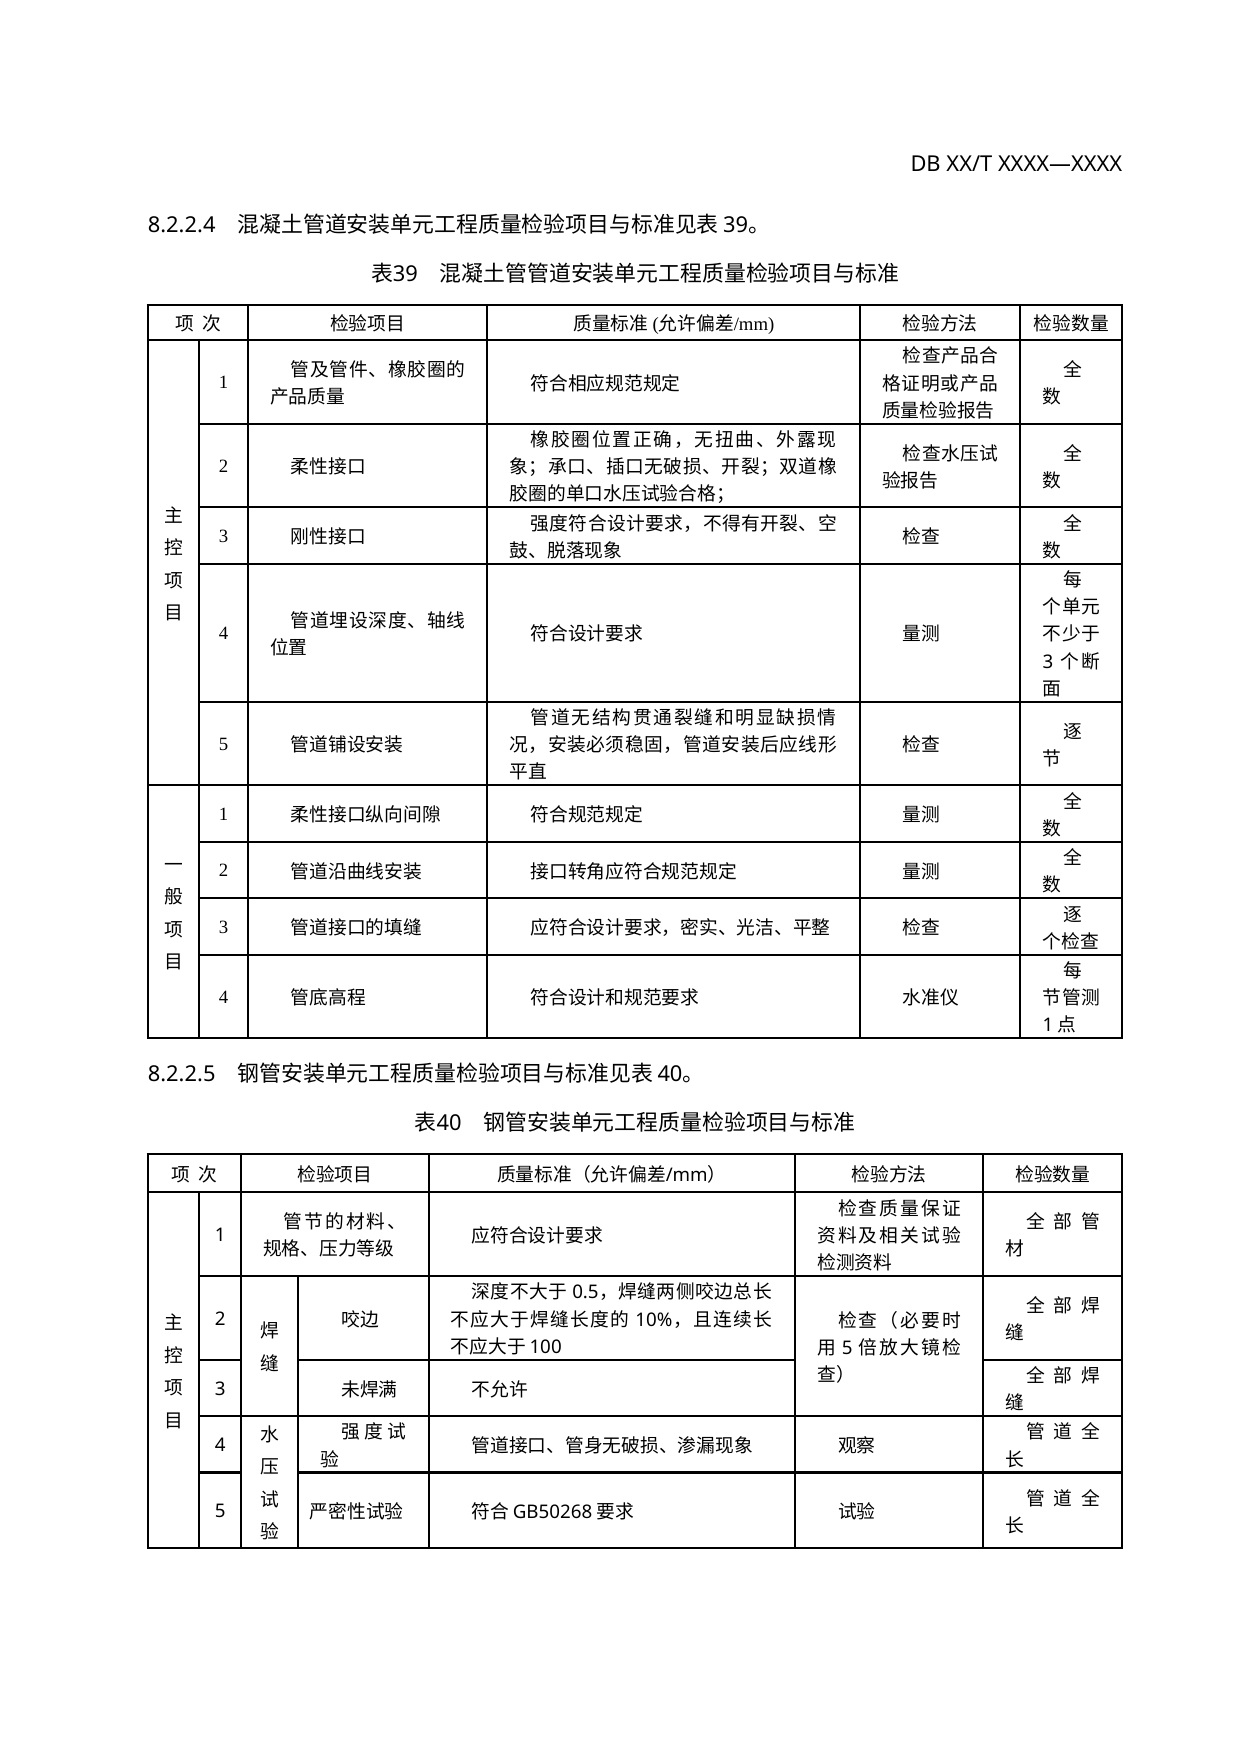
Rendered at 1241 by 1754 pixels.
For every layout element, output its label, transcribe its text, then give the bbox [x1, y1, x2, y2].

text 混凝土管道安装单元工程质量检验项目与标准见表39。 [148, 207, 1122, 239]
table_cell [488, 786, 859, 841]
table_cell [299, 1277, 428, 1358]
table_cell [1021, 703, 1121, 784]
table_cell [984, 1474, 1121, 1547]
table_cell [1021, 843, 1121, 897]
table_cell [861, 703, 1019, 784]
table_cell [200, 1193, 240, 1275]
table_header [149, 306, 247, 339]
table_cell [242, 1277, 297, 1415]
text 混凝土管管道安装单元工程质量检验项目与标准 [148, 256, 1122, 288]
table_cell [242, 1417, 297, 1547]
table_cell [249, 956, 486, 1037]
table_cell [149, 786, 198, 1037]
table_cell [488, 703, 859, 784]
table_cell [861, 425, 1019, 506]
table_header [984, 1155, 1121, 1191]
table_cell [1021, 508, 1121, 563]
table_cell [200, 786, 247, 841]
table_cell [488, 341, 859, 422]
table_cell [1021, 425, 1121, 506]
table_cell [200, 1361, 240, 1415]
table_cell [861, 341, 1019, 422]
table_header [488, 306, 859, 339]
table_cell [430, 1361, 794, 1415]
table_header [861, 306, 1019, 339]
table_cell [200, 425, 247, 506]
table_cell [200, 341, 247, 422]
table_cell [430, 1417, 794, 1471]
text 钢管安装单元工程质量检验项目与标准见表40。 [148, 1056, 1122, 1088]
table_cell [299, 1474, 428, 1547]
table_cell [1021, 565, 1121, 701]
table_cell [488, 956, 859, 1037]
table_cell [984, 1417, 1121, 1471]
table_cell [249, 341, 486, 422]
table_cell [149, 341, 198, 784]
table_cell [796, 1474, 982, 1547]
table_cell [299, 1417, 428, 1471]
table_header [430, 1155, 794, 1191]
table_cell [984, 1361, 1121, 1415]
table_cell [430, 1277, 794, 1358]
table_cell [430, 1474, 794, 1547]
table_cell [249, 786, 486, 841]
text 钢管安装单元工程质量检验项目与标准 [148, 1104, 1122, 1137]
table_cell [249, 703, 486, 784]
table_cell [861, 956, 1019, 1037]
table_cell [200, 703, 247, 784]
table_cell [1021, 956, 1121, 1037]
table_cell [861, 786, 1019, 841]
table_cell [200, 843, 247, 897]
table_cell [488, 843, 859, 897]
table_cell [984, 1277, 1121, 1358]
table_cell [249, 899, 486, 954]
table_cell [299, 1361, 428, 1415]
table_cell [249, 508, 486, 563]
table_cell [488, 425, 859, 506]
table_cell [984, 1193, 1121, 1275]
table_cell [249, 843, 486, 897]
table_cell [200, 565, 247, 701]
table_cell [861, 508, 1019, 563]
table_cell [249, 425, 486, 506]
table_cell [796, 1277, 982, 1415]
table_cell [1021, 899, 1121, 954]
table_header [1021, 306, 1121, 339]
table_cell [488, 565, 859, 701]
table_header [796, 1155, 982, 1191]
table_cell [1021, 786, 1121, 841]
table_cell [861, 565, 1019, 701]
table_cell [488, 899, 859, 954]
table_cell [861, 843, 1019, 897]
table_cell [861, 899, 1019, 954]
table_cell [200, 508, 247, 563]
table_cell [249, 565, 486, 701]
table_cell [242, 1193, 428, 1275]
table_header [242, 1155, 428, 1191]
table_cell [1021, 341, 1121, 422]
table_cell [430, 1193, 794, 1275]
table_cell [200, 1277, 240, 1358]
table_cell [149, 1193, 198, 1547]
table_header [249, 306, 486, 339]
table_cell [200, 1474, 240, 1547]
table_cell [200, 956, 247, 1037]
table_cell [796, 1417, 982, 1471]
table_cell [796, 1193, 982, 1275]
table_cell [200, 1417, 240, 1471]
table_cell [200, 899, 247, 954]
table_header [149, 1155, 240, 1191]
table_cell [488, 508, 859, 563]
